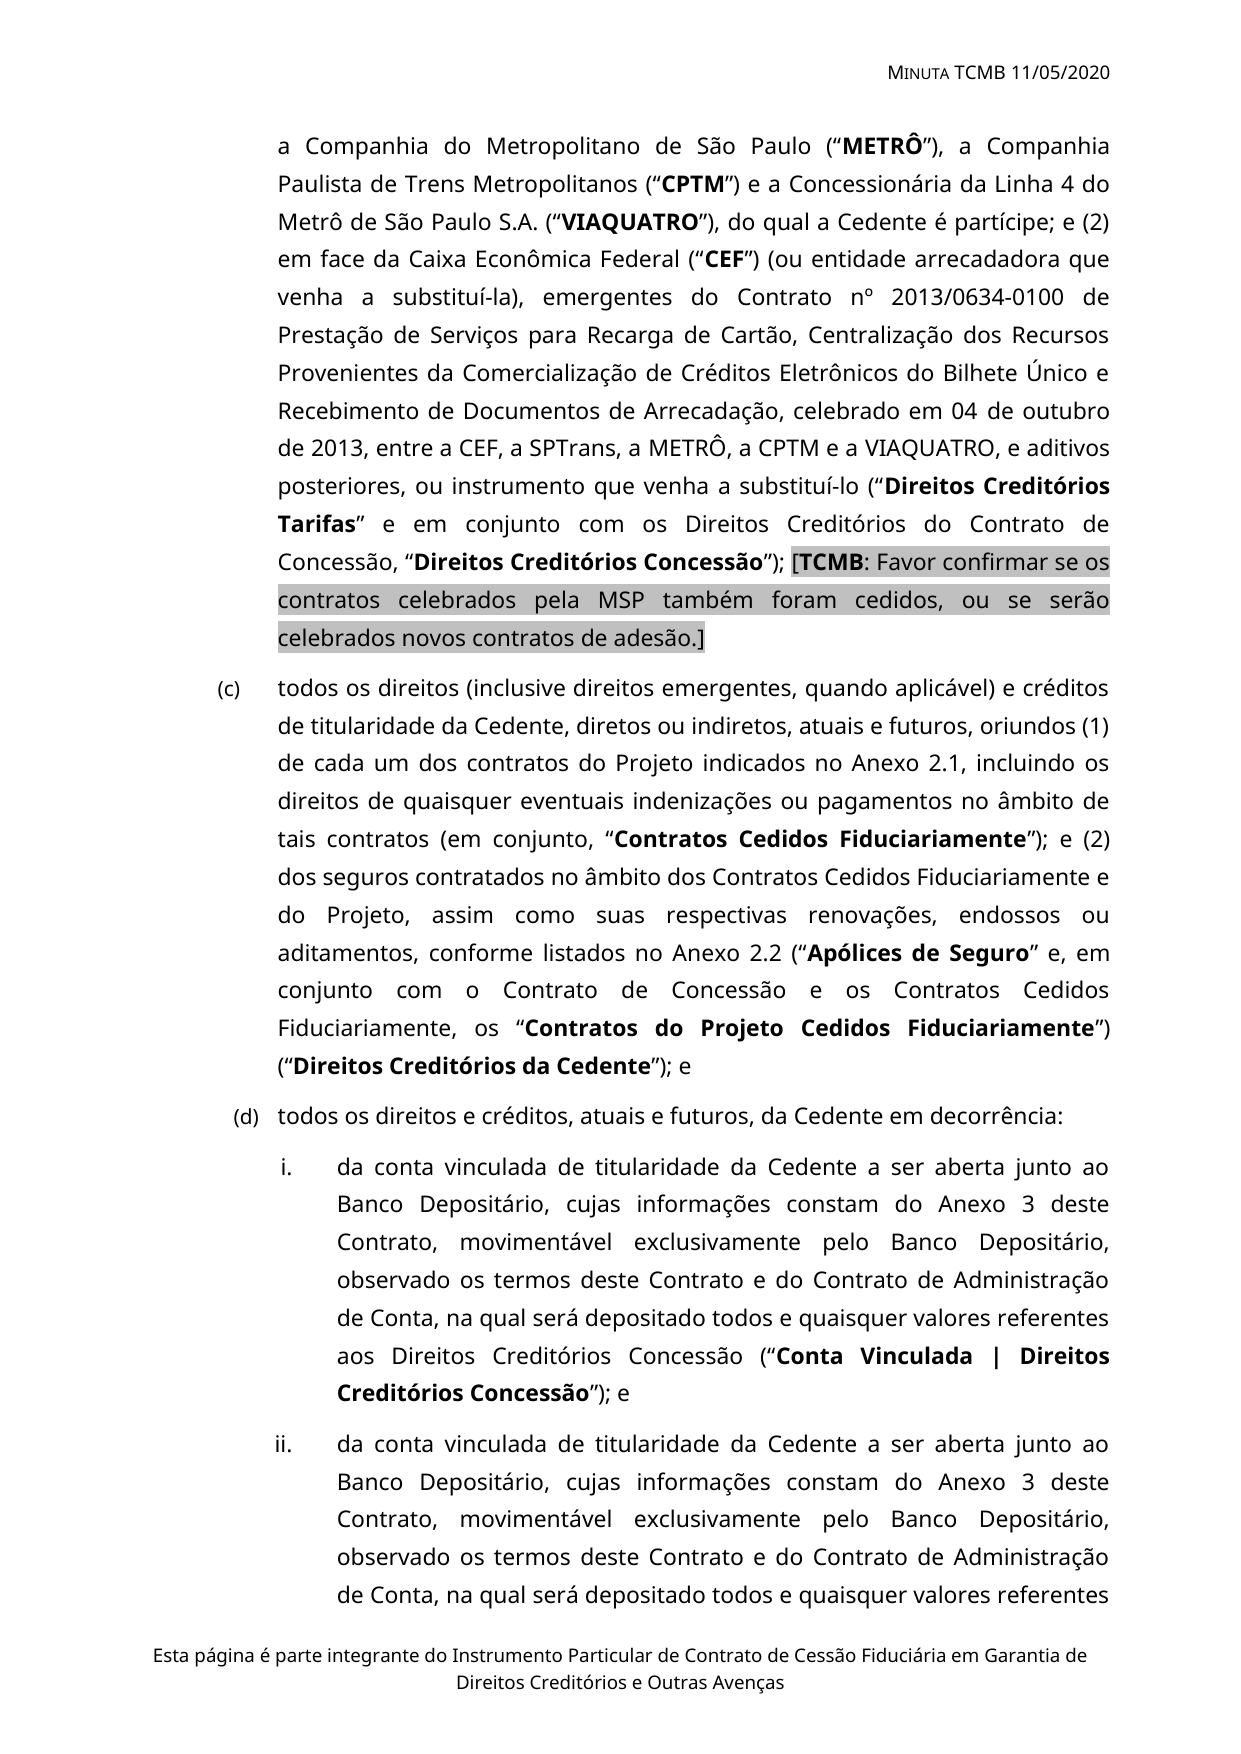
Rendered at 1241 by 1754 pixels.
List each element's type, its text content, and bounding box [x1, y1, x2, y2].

list todos os direitos (inclusive direitos emergentes, quando aplicável) e créditos de titularidade da Cedente, diretos ou indiretos, atuais e futuros, oriundos (1) de cada um dos contratos do Projeto indicados no Anexo 2.1, incluindo os direitos de quaisquer eventuais indenizações ou pagamentos no âmbito de tais contratos (em conjunto, “Contratos Cedidos Fiduciariamente”); e (2) dos seguros contratados no âmbito dos Contratos Cedidos Fiduciariamente e do Projeto, assim como suas respectivas renovações, endossos ou aditamentos, conforme listados no Anexo 2.2 (“Apólices de Seguro” e, em conjunto com o Contrato de Concessão e os Contratos Cedidos Fiduciariamente, os “Contratos do Projeto Cedidos Fiduciariamente”) (“Direitos Creditórios da Cedente”); e [217, 672, 1110, 1081]
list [217, 130, 1110, 653]
list da conta vinculada de titularidade da Cedente a ser aberta junto ao Banco Depositário, cujas informações constam do Anexo 3 deste Contrato, movimentável exclusivamente pelo Banco Depositário, observado os termos deste Contrato e do Contrato de Administração de Conta, na qual será depositado todos e quaisquer valores referentes aos Direitos Creditórios Concessão (“Conta Vinculada | Direitos Creditórios Concessão”); e [292, 1151, 1110, 1409]
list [292, 1428, 1110, 1610]
list todos os direitos e créditos, atuais e futuros, da Cedente em decorrência: [233, 1100, 1110, 1131]
